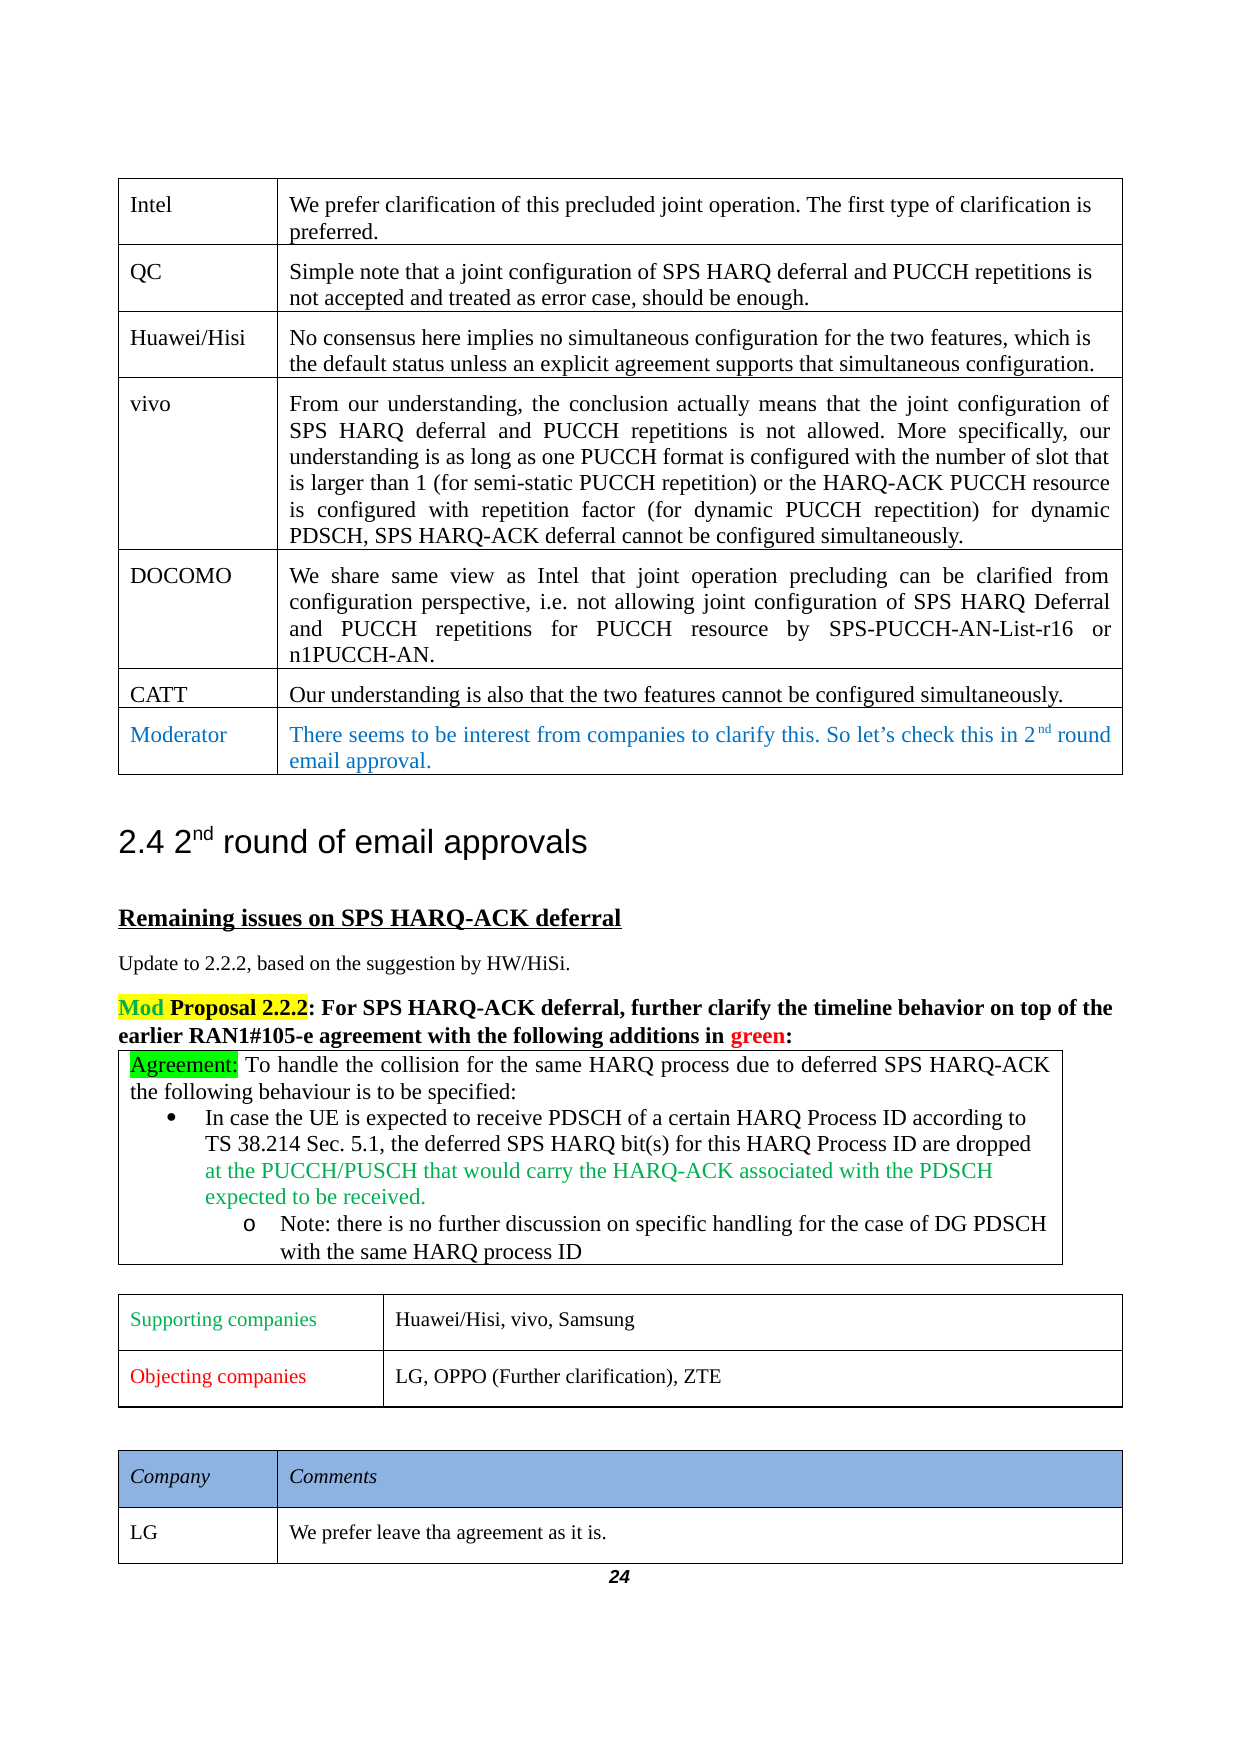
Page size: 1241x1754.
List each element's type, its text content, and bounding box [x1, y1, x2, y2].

table_header Comments [278, 1451, 1122, 1507]
table_cell QC [119, 245, 277, 311]
table_cell DOCOMO [119, 550, 277, 667]
text Mod Proposal 2.2.2: For SPS HARQ-ACK deferral, further clarify the timeline behavior on top of the earlier RAN1#105-e agreement with the following additions in green: [118, 993, 1122, 1048]
table_cell Huawei/Hisi [119, 312, 277, 377]
text 2.4 2nd round of email approvals [118, 822, 1122, 860]
text Remaining issues on SPS HARQ-ACK deferral [118, 903, 1122, 932]
table_header Agreement: To handle the collision for the same HARQ process due to deferred SPS HARQ-ACK the following behaviour is to be specified: In case the UE is expected to receive PDSCH of a certain HARQ Process ID according to TS 38.214 Sec. 5.1, the deferred SPS HARQ bit(s) for this HARQ Process ID are dropped at the PUCCH/PUSCH that would carry the HARQ-ACK associated with the PDSCH expected to be received. Note: there is no further discussion on specific handling for the case of DG PDSCH with the same HARQ process ID [119, 1051, 1062, 1264]
table_cell Objecting companies [119, 1351, 383, 1406]
table_cell CATT [119, 669, 277, 707]
table_cell Simple note that a joint configuration of SPS HARQ deferral and PUCCH repetitions is not accepted and treated as error case, should be enough. [278, 245, 1122, 311]
table_cell Intel [119, 179, 277, 244]
table_cell No consensus here implies no simultaneous configuration for the two features, which is the default status unless an explicit agreement supports that simultaneous configuration. [278, 312, 1122, 377]
table_header Huawei/Hisi, vivo, Samsung [384, 1295, 1122, 1350]
text Update to 2.2.2, based on the suggestion by HW/HiSi. [118, 951, 1122, 975]
table_cell There seems to be interest from companies to clarify this. So let’s check this in 2nd round email approval. [278, 708, 1122, 773]
table_cell LG [119, 1508, 277, 1563]
table_header Company [119, 1451, 277, 1507]
table_header Supporting companies [119, 1295, 383, 1350]
table_cell We share same view as Intel that joint operation precluding can be clarified from configuration perspective, i.e. not allowing joint configuration of SPS HARQ Deferral and PUCCH repetitions for PUCCH resource by SPS-PUCCH-AN-List-r16 or n1PUCCH-AN. [278, 550, 1122, 667]
table_cell Our understanding is also that the two features cannot be configured simultaneously. [278, 669, 1122, 707]
table_cell vivo [119, 378, 277, 548]
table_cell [278, 1508, 1122, 1563]
table_cell LG, OPPO (Further clarification), ZTE [384, 1351, 1122, 1406]
table_cell We prefer clarification of this precluded joint operation. The first type of clarification is preferred. [278, 179, 1122, 244]
table_cell From our understanding, the conclusion actually means that the joint configuration of SPS HARQ deferral and PUCCH repetitions is not allowed. More specifically, our understanding is as long as one PUCCH format is configured with the number of slot that is larger than 1 (for semi-static PUCCH repetition) or the HARQ-ACK PUCCH resource is configured with repetition factor (for dynamic PUCCH repectition) for dynamic PDSCH, SPS HARQ-ACK deferral cannot be configured simultaneously. [278, 378, 1122, 548]
table_cell Moderator [119, 708, 277, 773]
